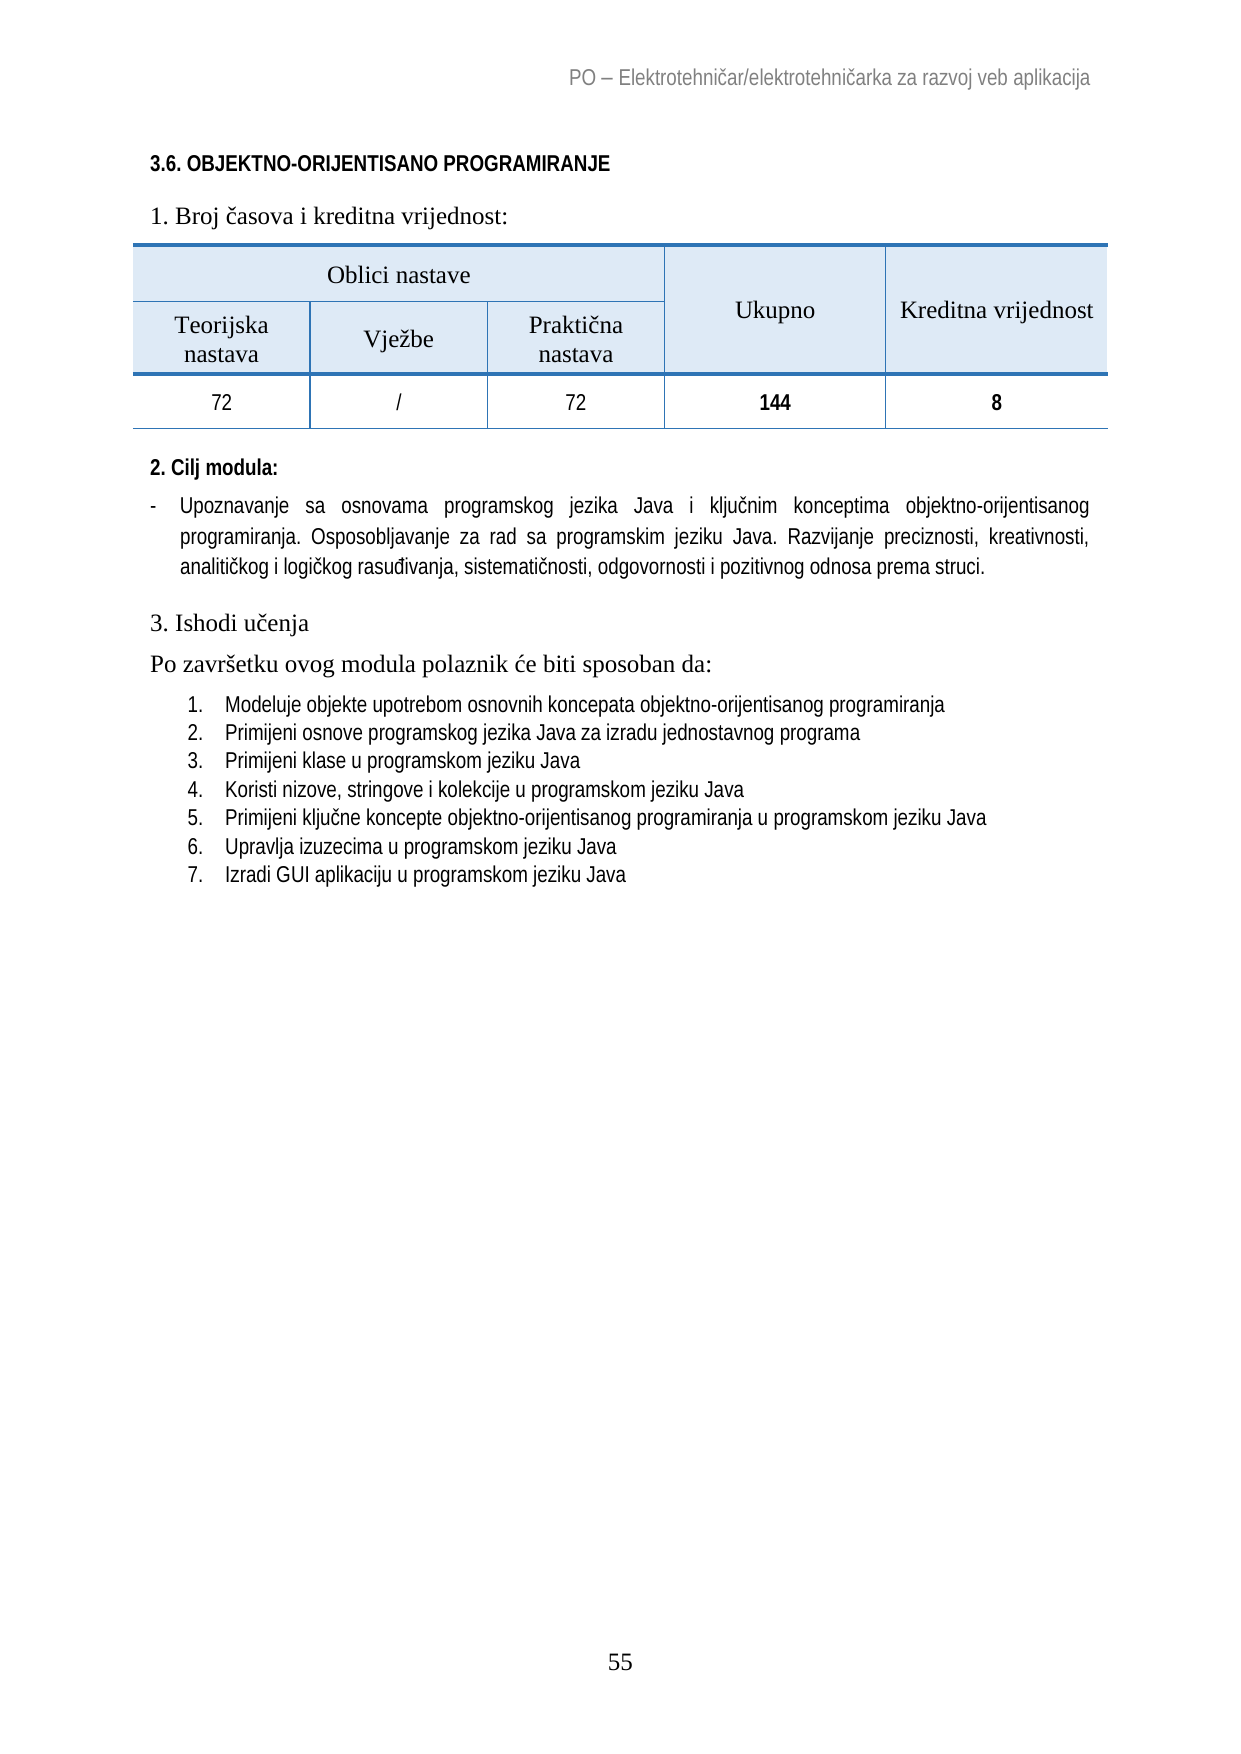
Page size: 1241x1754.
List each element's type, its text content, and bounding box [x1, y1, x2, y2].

table_cell [133, 302, 309, 372]
table_cell [488, 302, 664, 372]
text OBJEKTNO-ORIJENTISANO PROGRAMIRANJE [150, 150, 1090, 176]
table_cell 144 [665, 376, 885, 428]
list Primijeni klase u programskom jeziku Java [187, 747, 1090, 774]
list Upravlja izuzecima u programskom jeziku Java [187, 833, 1090, 859]
table_cell / [311, 376, 487, 428]
text 2. Cilj modula: [150, 454, 1090, 480]
list Izradi GUI aplikaciju u programskom jeziku Java [187, 861, 1090, 888]
table_header [133, 247, 664, 301]
list Modeluje objekte upotrebom osnovnih koncepata objektno-orijentisanog programiranja [187, 691, 1090, 717]
table_header [665, 247, 885, 372]
table_cell 8 [886, 376, 1107, 428]
list Upoznavanje sa osnovama programskog jezika Java i ključnim konceptima objektno-orijentisanog programiranja. Osposobljavanje za rad sa programskim jeziku Java. Razvijanje preciznosti, kreativnosti, analitičkog i logičkog rasuđivanja, sistematičnosti, odgovornosti i pozitivnog odnosa prema struci. [150, 492, 1090, 579]
table_cell [311, 302, 487, 372]
table_header [886, 247, 1107, 372]
table_cell 72 [133, 376, 309, 428]
list Primijeni osnove programskog jezika Java za izradu jednostavnog programa [187, 719, 1090, 745]
table_cell 72 [488, 376, 664, 428]
list Koristi nizove, stringove i kolekcije u programskom jeziku Java [187, 776, 1090, 802]
list Primijeni ključne koncepte objektno-orijentisanog programiranja u programskom jeziku Java [187, 804, 1090, 831]
